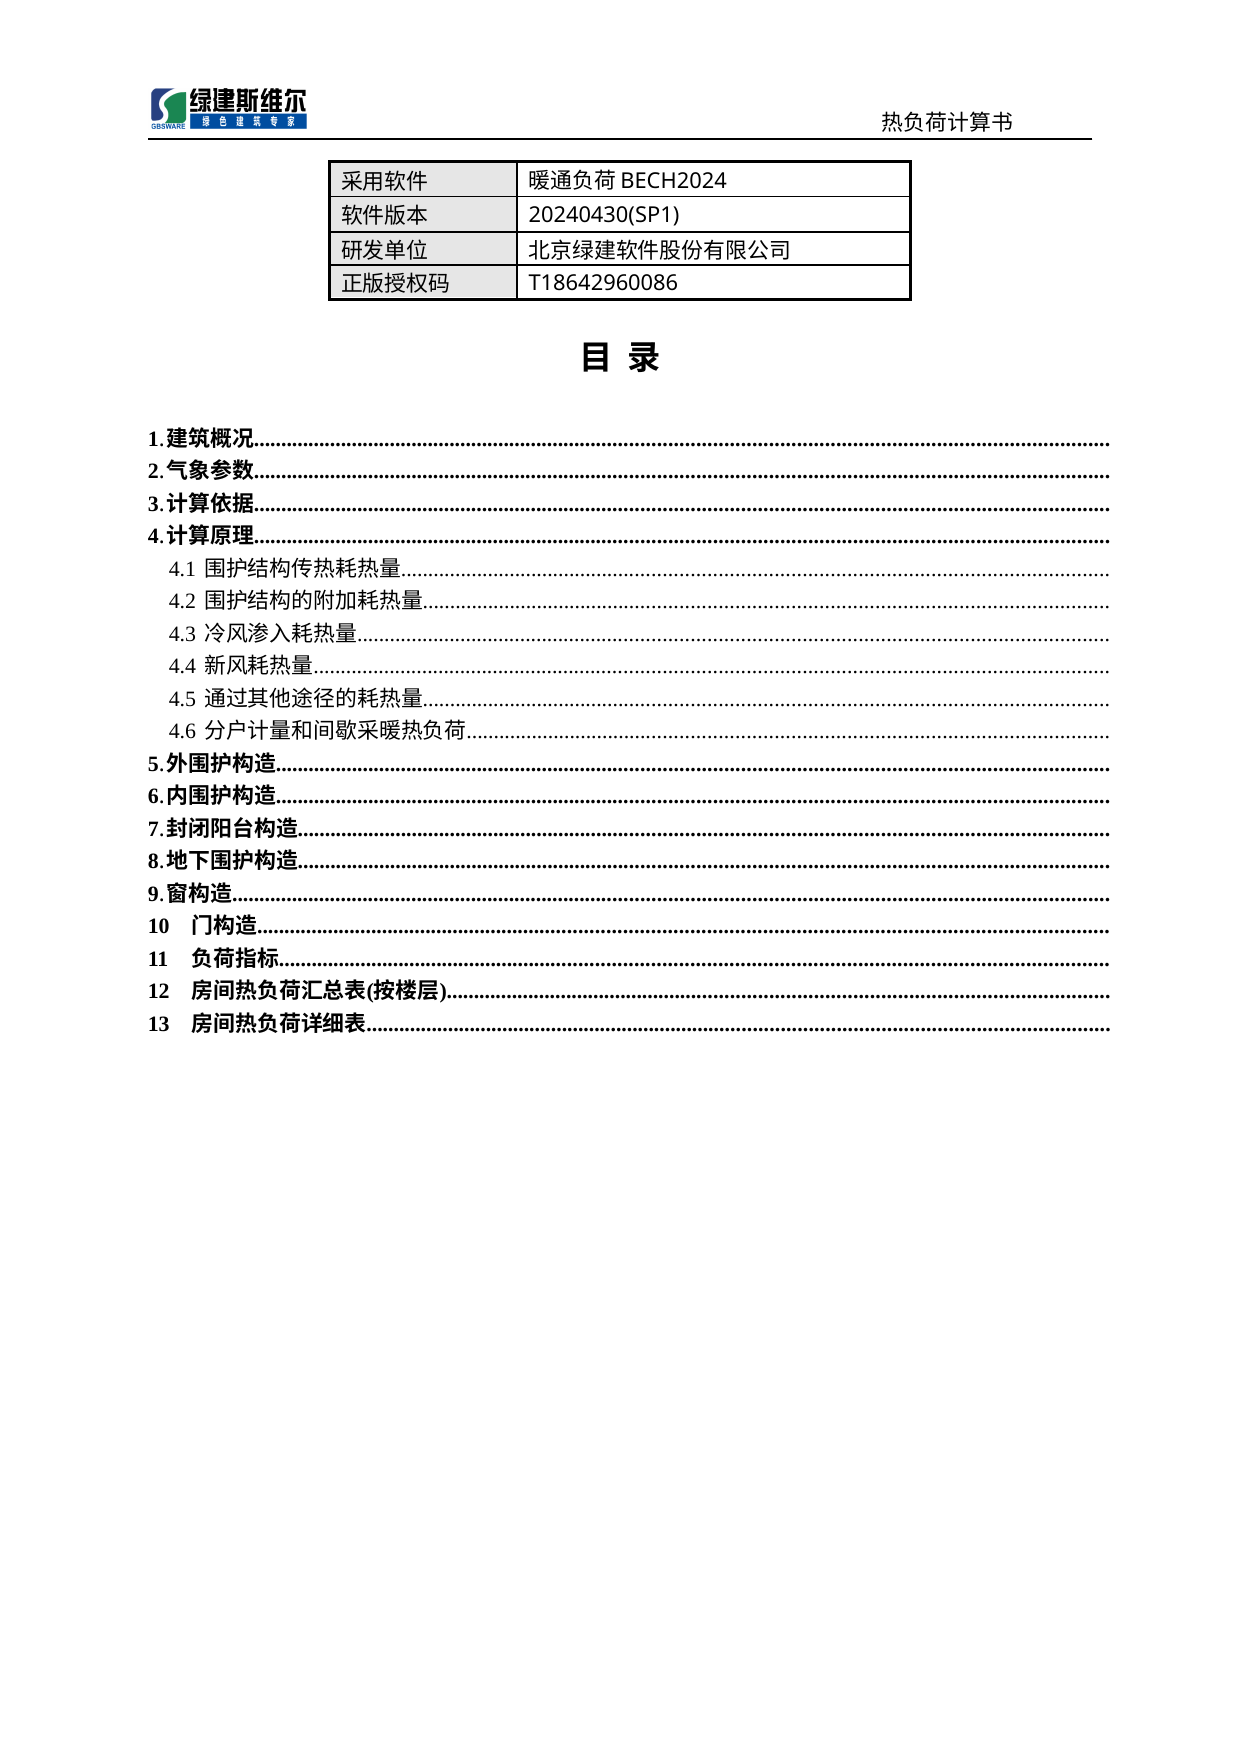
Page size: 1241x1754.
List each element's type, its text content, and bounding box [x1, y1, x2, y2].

text 4.6 分户计量和间歇采暖热负荷 3 [168, 713, 1092, 745]
text 2 气象参数 1 [148, 453, 1092, 485]
table_cell T18642960086 [518, 266, 909, 297]
text 1 建筑概况 1 [148, 420, 1092, 453]
picture [147, 88, 308, 130]
table_cell 软件版本 [331, 197, 516, 231]
text 11 负荷指标 5 [148, 940, 1092, 973]
text 7 封闭阳台构造 4 [148, 810, 1092, 843]
text 13 房间热负荷详细表 8 [148, 1005, 1092, 1038]
text 9 窗构造 4 [148, 875, 1092, 908]
text 目 录 [148, 160, 1092, 388]
table_cell 研发单位 [331, 233, 516, 264]
table_header 暖通负荷BECH2024 [518, 163, 909, 196]
table_cell 正版授权码 [331, 266, 516, 297]
text 4 计算原理 1 [148, 518, 1092, 550]
text 4.5 通过其他途径的耗热量 3 [168, 680, 1092, 713]
text 4.3 冷风渗入耗热量 2 [168, 615, 1092, 648]
table_header 采用软件 [331, 163, 516, 196]
table_cell 北京绿建软件股份有限公司 [518, 233, 909, 264]
table_cell 20240430(SP1) [518, 197, 909, 231]
text 5 外围护构造 4 [148, 745, 1092, 778]
text 3 计算依据 1 [148, 485, 1092, 518]
text 12 房间热负荷汇总表(按楼层) 5 [148, 973, 1092, 1005]
text 4.2 围护结构的附加耗热量 2 [168, 583, 1092, 615]
text 10 门构造 5 [148, 908, 1092, 940]
text 6 内围护构造 4 [148, 778, 1092, 810]
text 4.1 围护结构传热耗热量 1 [168, 550, 1092, 583]
text 4.4 新风耗热量 3 [168, 648, 1092, 680]
text 8 地下围护构造 4 [148, 843, 1092, 875]
